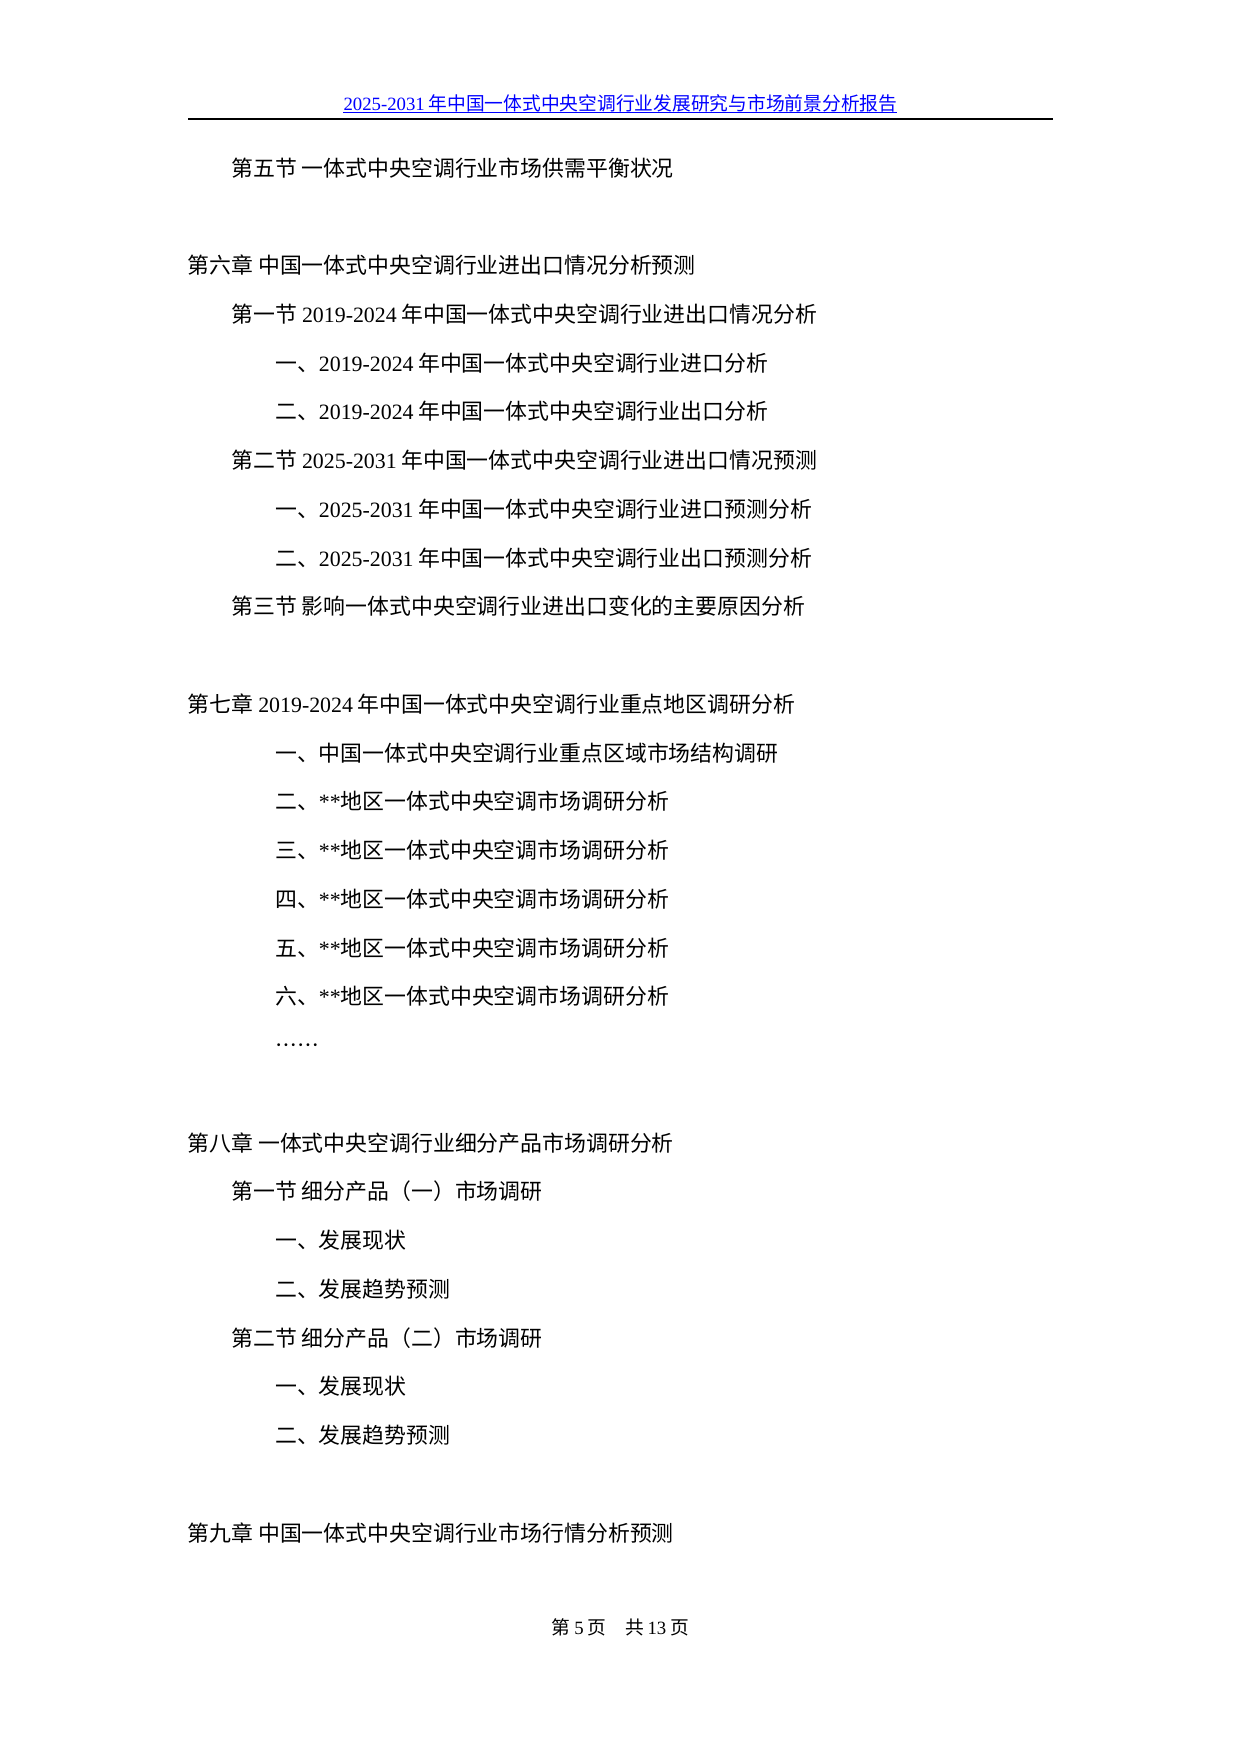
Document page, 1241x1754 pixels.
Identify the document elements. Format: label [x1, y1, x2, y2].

text [187, 150, 1053, 1548]
